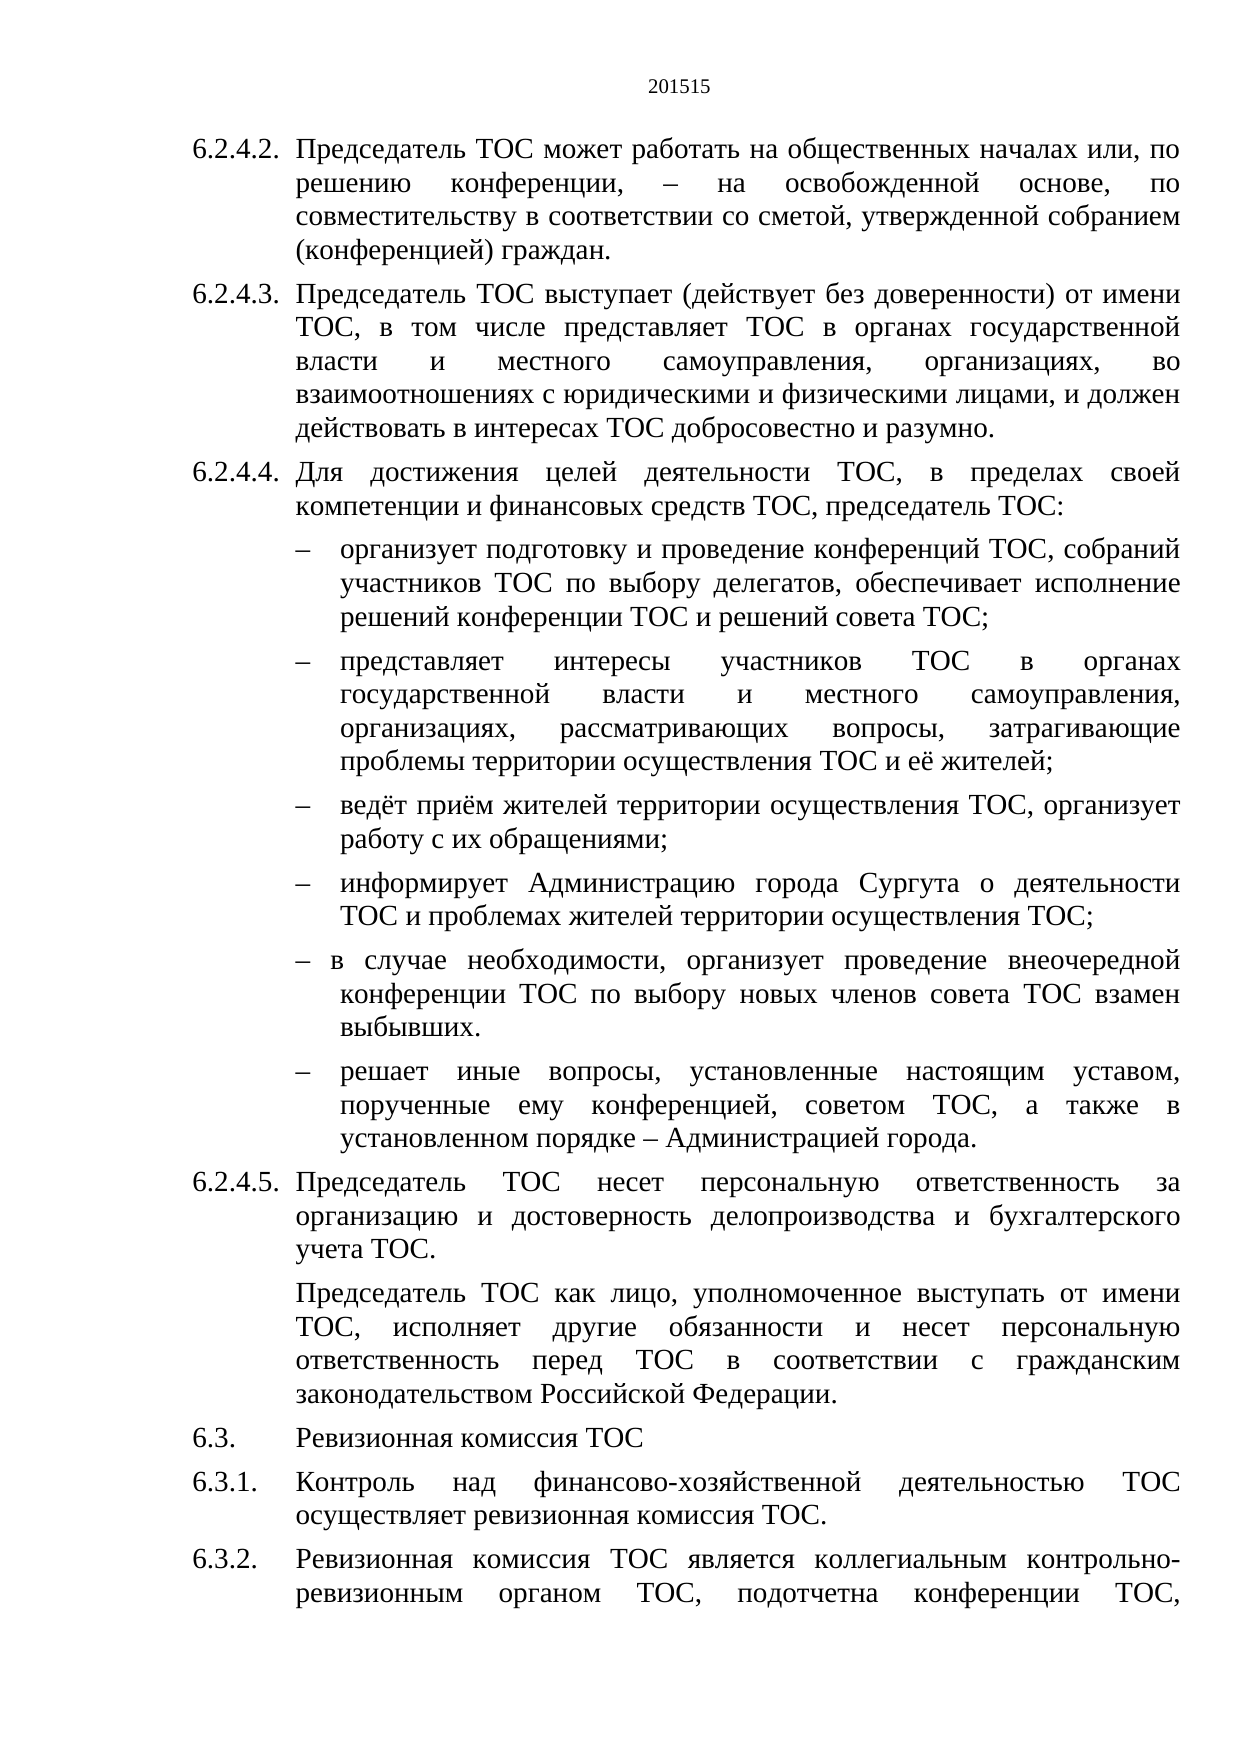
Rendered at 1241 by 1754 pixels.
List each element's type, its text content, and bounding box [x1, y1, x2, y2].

text 6.3.1. Контроль над финансово-хозяйственной деятельностью ТОС осуществляет ревизионная комиссия ТОС. [192, 1464, 1181, 1531]
text – в случае необходимости, организует проведение внеочередной конференции ТОС по выбору новых членов совета ТОС взамен выбывших. [295, 942, 1181, 1043]
text Председатель ТОС как лицо, уполномоченное выступать от имени ТОС, исполняет другие обязанности и несет персональную ответственность перед ТОС в соответствии с гражданским законодательством Российской Федерации. [192, 1275, 1181, 1409]
text – информирует Администрацию города Сургута о деятельности ТОС и проблемах жителей территории осуществления ТОС; [295, 865, 1181, 932]
text 6.2.4.2. Председатель ТОС может работать на общественных началах или, по решению конференции, – на освобожденной основе, по совместительству в соответствии со сметой, утвержденной собранием (конференцией) граждан. [192, 131, 1181, 266]
text – организует подготовку и проведение конференций ТОС, собраний участников ТОС по выбору делегатов, обеспечивает исполнение решений конференции ТОС и решений совета ТОС; [295, 532, 1181, 632]
text – решает иные вопросы, установленные настоящим уставом, порученные ему конференцией, советом ТОС, а также в установленном порядке – Администрацией города. [295, 1053, 1181, 1154]
text – ведёт приём жителей территории осуществления ТОС, организует работу с их обращениями; [295, 787, 1181, 854]
text 6.2.4.3. Председатель ТОС выступает (действует без доверенности) от имени ТОС, в том числе представляет ТОС в органах государственной власти и местного самоуправления, организациях, во взаимоотношениях с юридическими и физическими лицами, и должен действовать в интересах ТОС добросовестно и разумно. [192, 276, 1181, 444]
text 6.2.4.5. Председатель ТОС несет персональную ответственность за организацию и достоверность делопроизводства и бухгалтерского учета ТОС. [192, 1164, 1181, 1265]
text 6.2.4.4. Для достижения целей деятельности ТОС, в пределах своей компетенции и финансовых средств ТОС, председатель ТОС: [192, 454, 1181, 521]
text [192, 1541, 1181, 1608]
text 6.3. Ревизионная комиссия ТОС [192, 1420, 1181, 1453]
text – представляет интересы участников ТОС в органах государственной власти и местного самоуправления, организациях, рассматривающих вопросы, затрагивающие проблемы территории осуществления ТОС и её жителей; [295, 643, 1181, 777]
